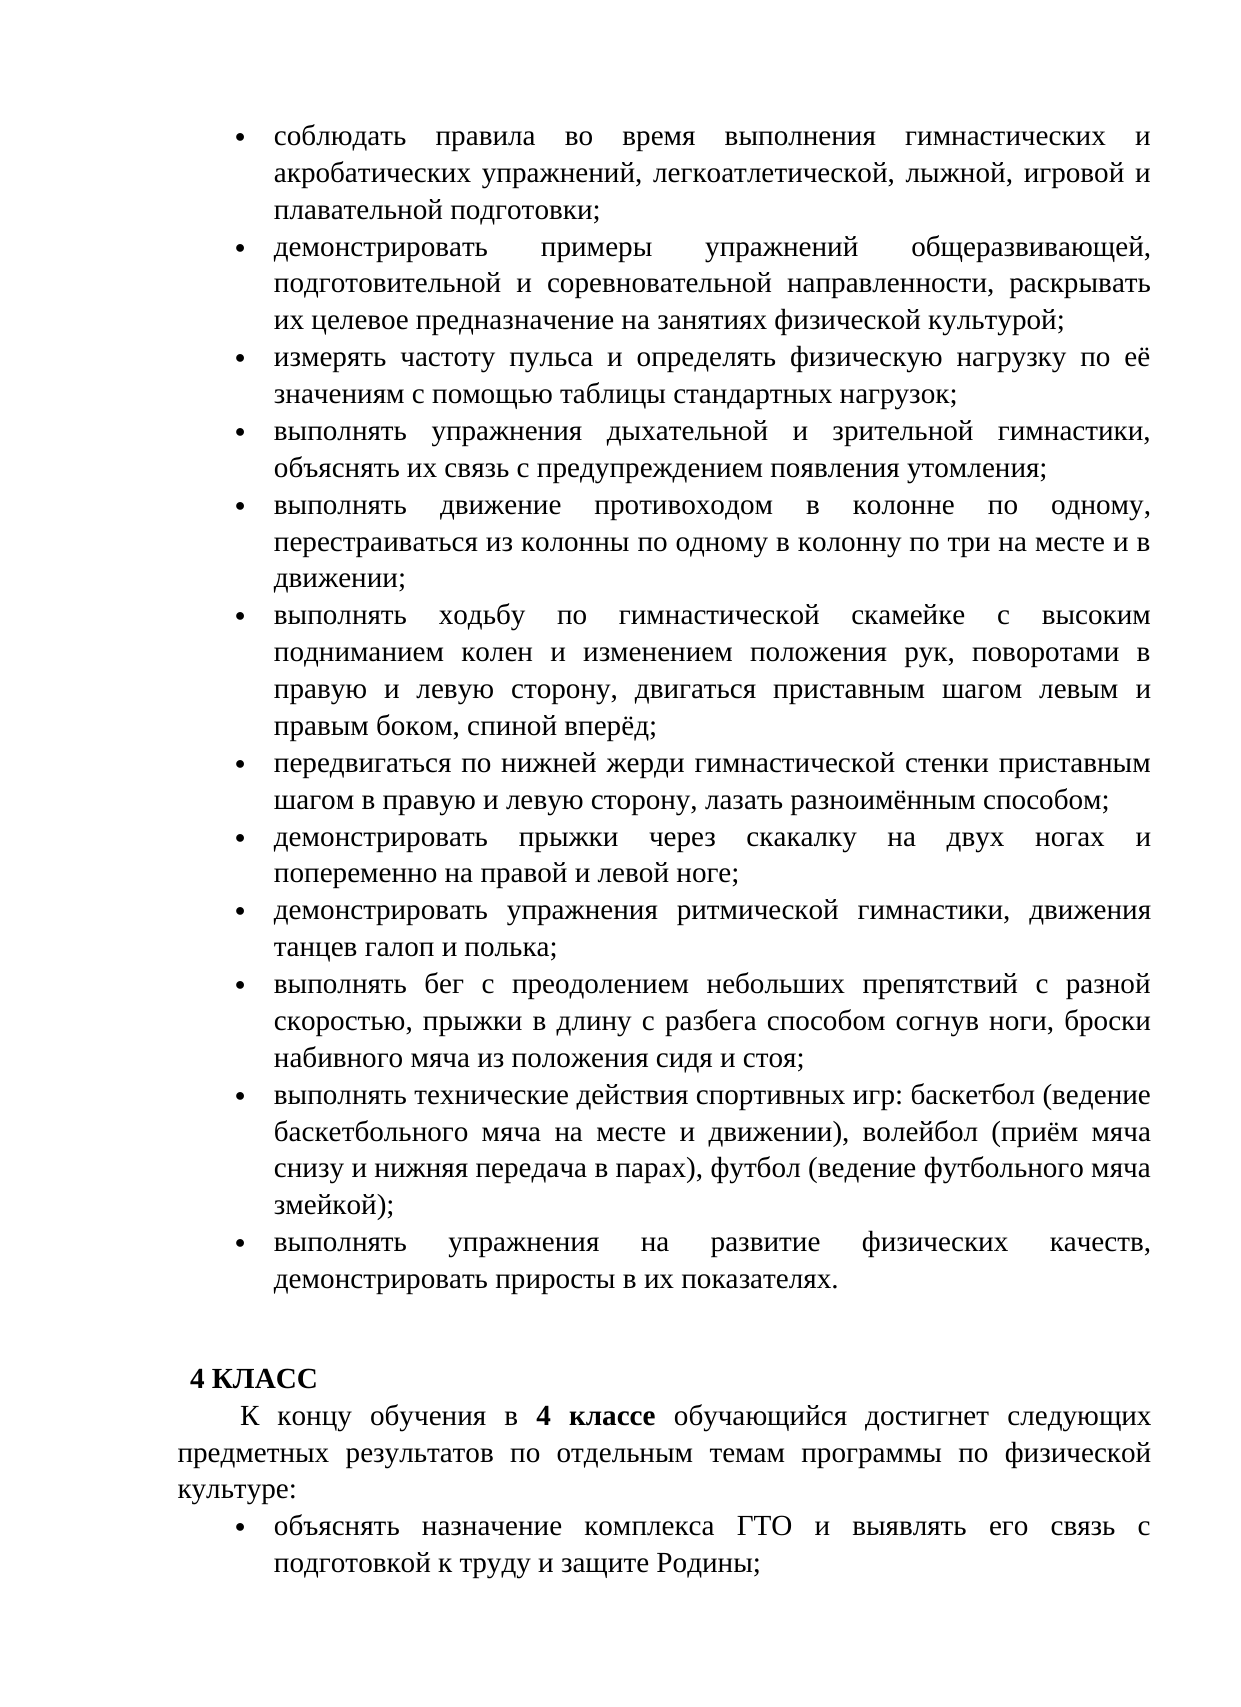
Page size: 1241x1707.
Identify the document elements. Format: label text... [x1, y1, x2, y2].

list демонстрировать прыжки через скакалку на двух ногах и попеременно на правой и левой ноге; [236, 819, 1152, 889]
list выполнять ходьбу по гимнастической скамейке с высоким подниманием колен и изменением положения рук, поворотами в правую и левую сторону, двигаться приставным шагом левым и правым боком, спиной вперёд; [236, 597, 1152, 742]
list соблюдать правила во время выполнения гимнастических и акробатических упражнений, легкоатлетической, лыжной, игровой и плавательной подготовки; [236, 118, 1152, 225]
text 4 КЛАСС [190, 1361, 1152, 1394]
list демонстрировать примеры упражнений общеразвивающей, подготовительной и соревновательной направленности, раскрывать их целевое предназначение на занятиях физической культурой; [236, 229, 1152, 336]
list выполнять упражнения на развитие физических качеств, демонстрировать приросты в их показателях. [236, 1224, 1152, 1295]
list демонстрировать упражнения ритмической гимнастики, движения танцев галоп и полька; [236, 892, 1152, 963]
list выполнять упражнения дыхательной и зрительной гимнастики, объяснять их связь с предупреждением появления утомления; [236, 413, 1152, 483]
list выполнять бег с преодолением небольших препятствий с разной скоростью, прыжки в длину с разбега способом согнув ноги, броски набивного мяча из положения сидя и стоя; [236, 966, 1152, 1073]
list измерять частоту пульса и определять физическую нагрузку по её значениям с помощью таблицы стандартных нагрузок; [236, 339, 1152, 410]
text К концу обучения в 4 классе обучающийся достигнет следующих предметных результатов по отдельным темам программы по физической культуре: [177, 1398, 1152, 1505]
list объяснять назначение комплекса ГТО и выявлять его связь с подготовкой к труду и защите Родины; [236, 1508, 1152, 1579]
list выполнять технические действия спортивных игр: баскетбол (ведение баскетбольного мяча на месте и движении), волейбол (приём мяча снизу и нижняя передача в парах), футбол (ведение футбольного мяча змейкой); [236, 1077, 1152, 1221]
list передвигаться по нижней жерди гимнастической стенки приставным шагом в правую и левую сторону, лазать разноимённым способом; [236, 745, 1152, 815]
list выполнять движение противоходом в колонне по одному, перестраиваться из колонны по одному в колонну по три на месте и в движении; [236, 487, 1152, 594]
